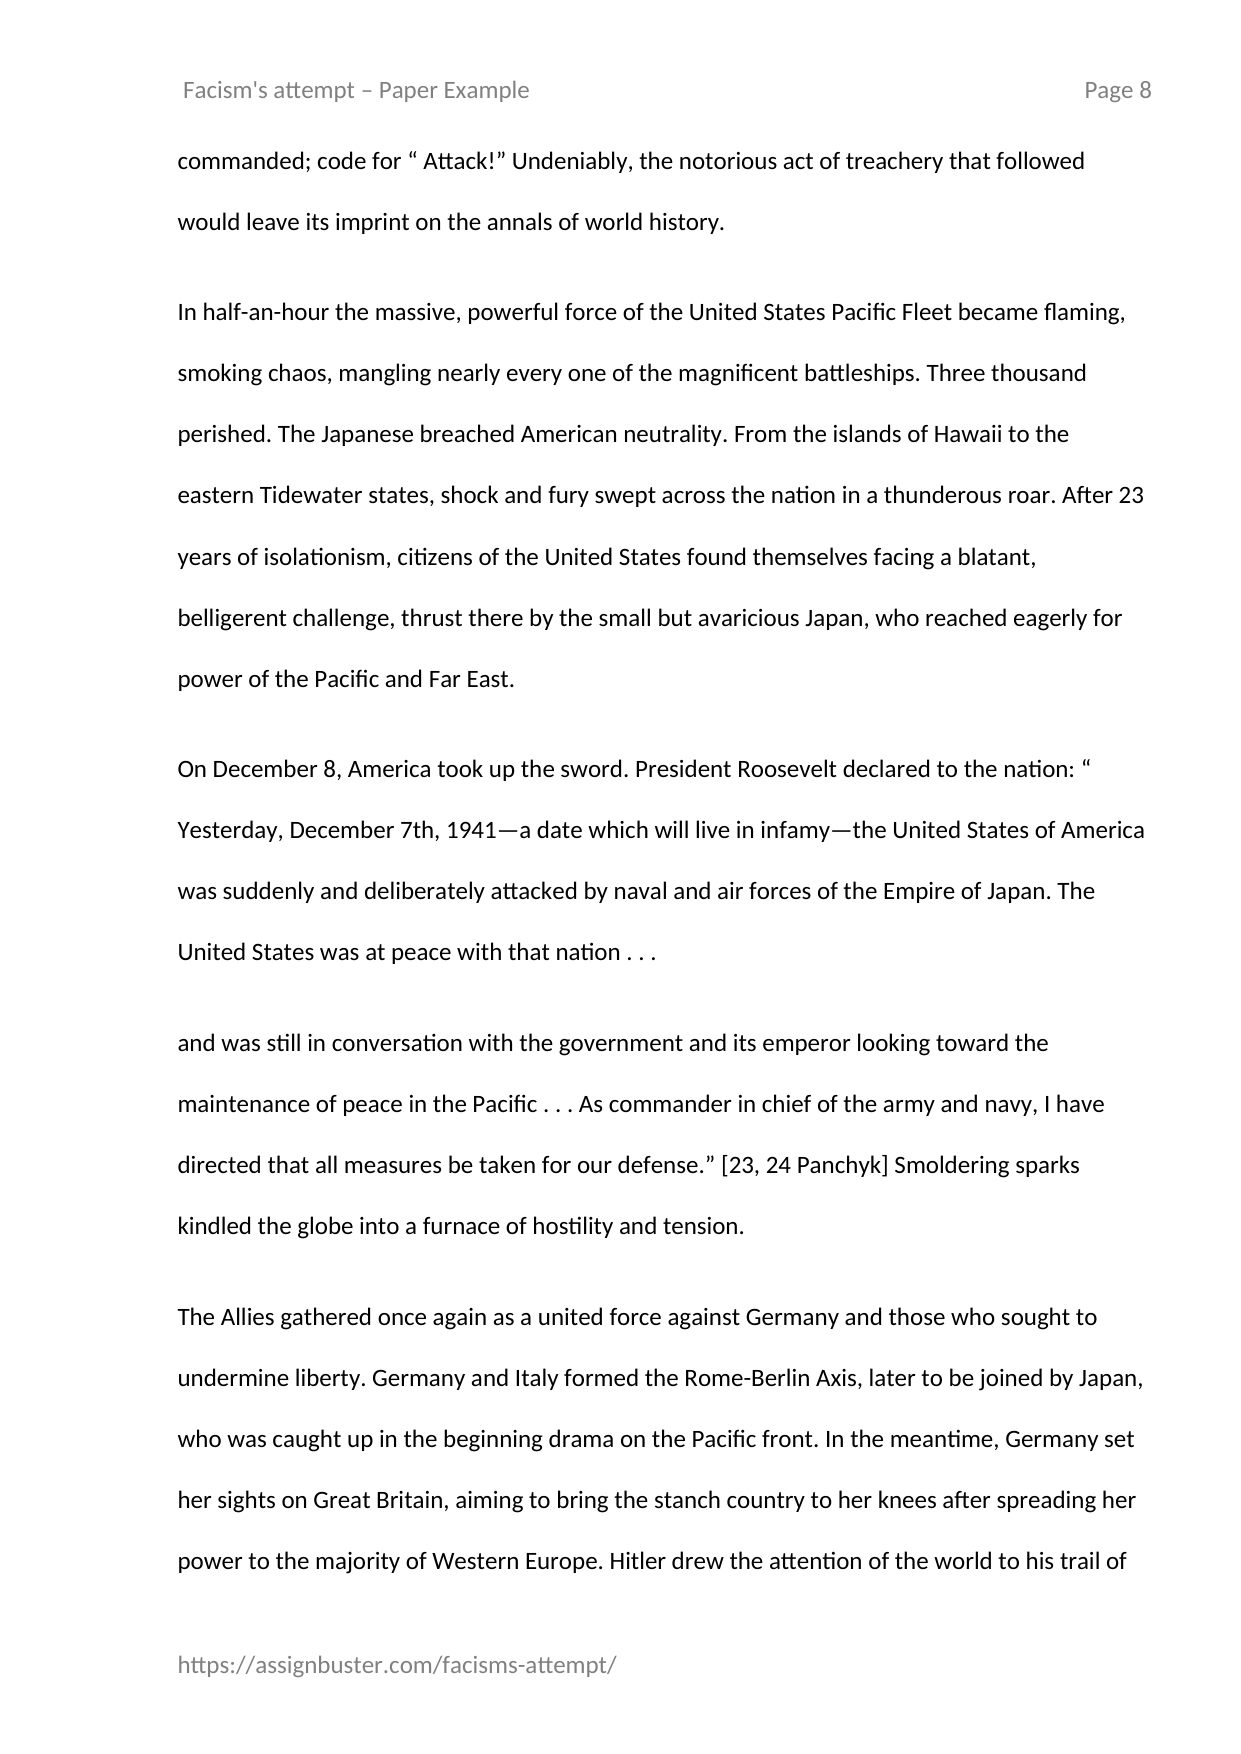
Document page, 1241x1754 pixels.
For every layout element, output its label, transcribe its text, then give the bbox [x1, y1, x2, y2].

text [177, 1301, 1152, 1575]
text On December 8, America took up the sword. President Roosevelt declared to the nation: “ Yesterday, December 7th, 1941—a date which will live in infamy—the United States of America was suddenly and deliberately attacked by naval and air forces of the Empire of Japan. The United States was at peace with that nation . . . [177, 753, 1152, 967]
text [177, 145, 1152, 237]
text and was still in conversation with the government and its emperor looking toward the maintenance of peace in the Pacific . . . As commander in chief of the army and navy, I have directed that all measures be taken for our defense.” [23, 24 Panchyk] Smoldering sparks kindled the globe into a furnace of hostility and tension. [177, 1027, 1152, 1241]
text In half-an-hour the massive, powerful force of the United States Pacific Fleet became flaming, smoking chaos, mangling nearly every one of the magnificent battleships. Three thousand perished. The Japanese breached American neutrality. From the islands of Hawaii to the eastern Tidewater states, shock and fury swept across the nation in a thunderous roar. After 23 years of isolationism, citizens of the United States found themselves facing a blatant, belligerent challenge, thrust there by the small but avaricious Japan, who reached eagerly for power of the Pacific and Far East. [177, 297, 1152, 693]
